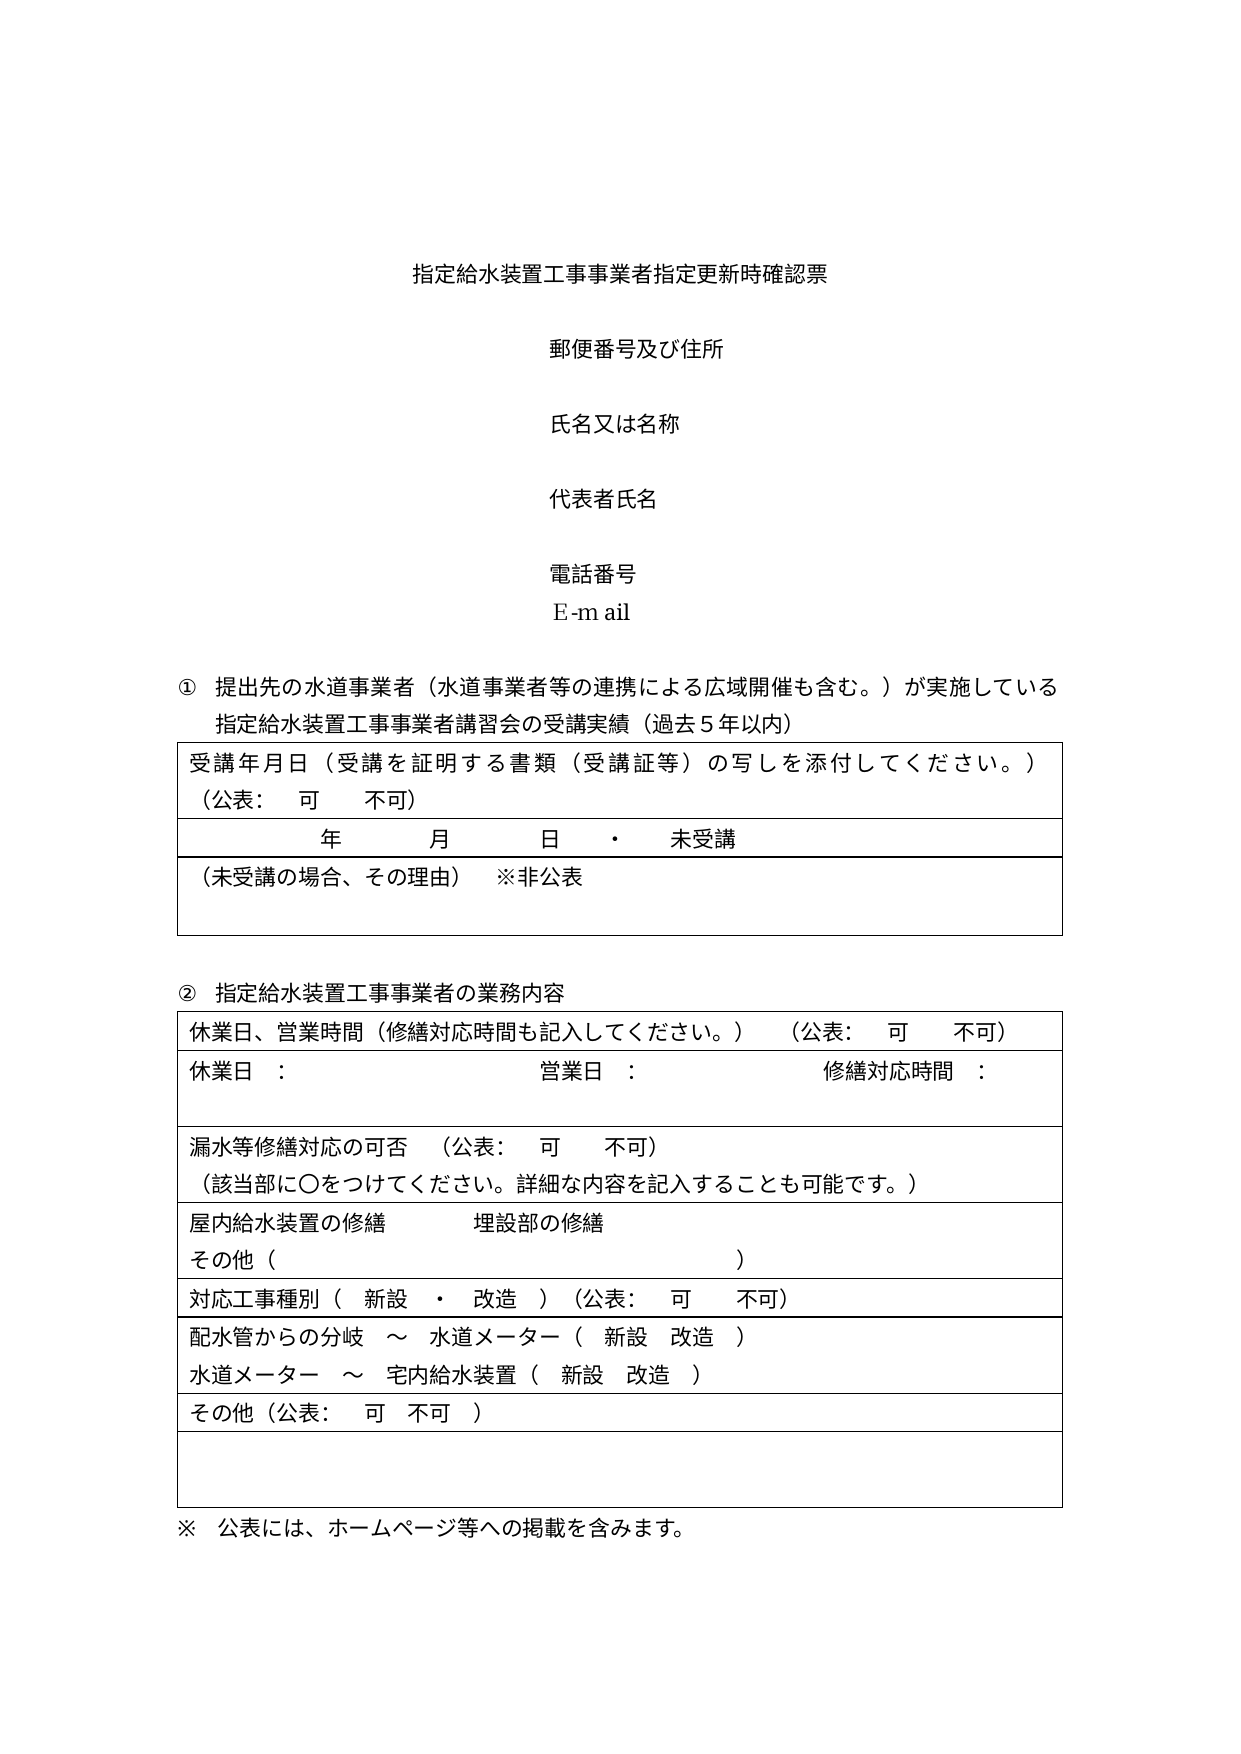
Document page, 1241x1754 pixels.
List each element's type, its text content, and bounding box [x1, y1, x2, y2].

list 提出先の水道事業者（水道事業者等の連携による広域開催も含む。）が実施している指定給水装置工事事業者講習会の受講実績（過去５年以内） [177, 667, 1063, 742]
text 代表者氏名 [177, 479, 1063, 517]
table_cell 配水管からの分岐 ～ 水道メーター（ 新設 改造 ） 水道メーター ～ 宅内給水装置（ 新設 改造 ） [178, 1318, 1062, 1392]
table_cell 年 月 日 ・ 未受講 [178, 819, 1062, 856]
table_header 受講年月日（受講を証明する書類（受講証等）の写しを添付してください。） （公表： 可 不可） [178, 743, 1062, 818]
table_cell 休業日 ： 営業日 ： 修繕対応時間 ： [178, 1051, 1062, 1126]
table_cell 屋内給水装置の修繕 埋設部の修繕 その他（ ） [178, 1203, 1062, 1278]
text 電話番号 [177, 554, 1063, 592]
table_cell 漏水等修繕対応の可否 （公表： 可 不可） （該当部に〇をつけてください。詳細な内容を記入することも可能です。） [178, 1127, 1062, 1202]
text Ｅ-ｍail [177, 592, 1063, 629]
text 氏名又は名称 [177, 404, 1063, 442]
text 指定給水装置工事事業者指定更新時確認票 [177, 254, 1063, 292]
text ※ 公表には、ホームページ等への掲載を含みます。 [177, 1508, 1063, 1546]
table_cell （未受講の場合、その理由） ※非公表 [178, 858, 1062, 935]
table_cell 対応工事種別（ 新設 ・ 改造 ）（公表： 可 不可） [178, 1279, 1062, 1316]
table_header 休業日、営業時間（修繕対応時間も記入してください。） （公表： 可 不可） [178, 1012, 1062, 1050]
list 指定給水装置工事事業者の業務内容 [177, 974, 1063, 1011]
table_cell [178, 1432, 1062, 1507]
table_cell その他（公表： 可 不可 ） [178, 1394, 1062, 1431]
text 郵便番号及び住所 [177, 329, 1063, 367]
